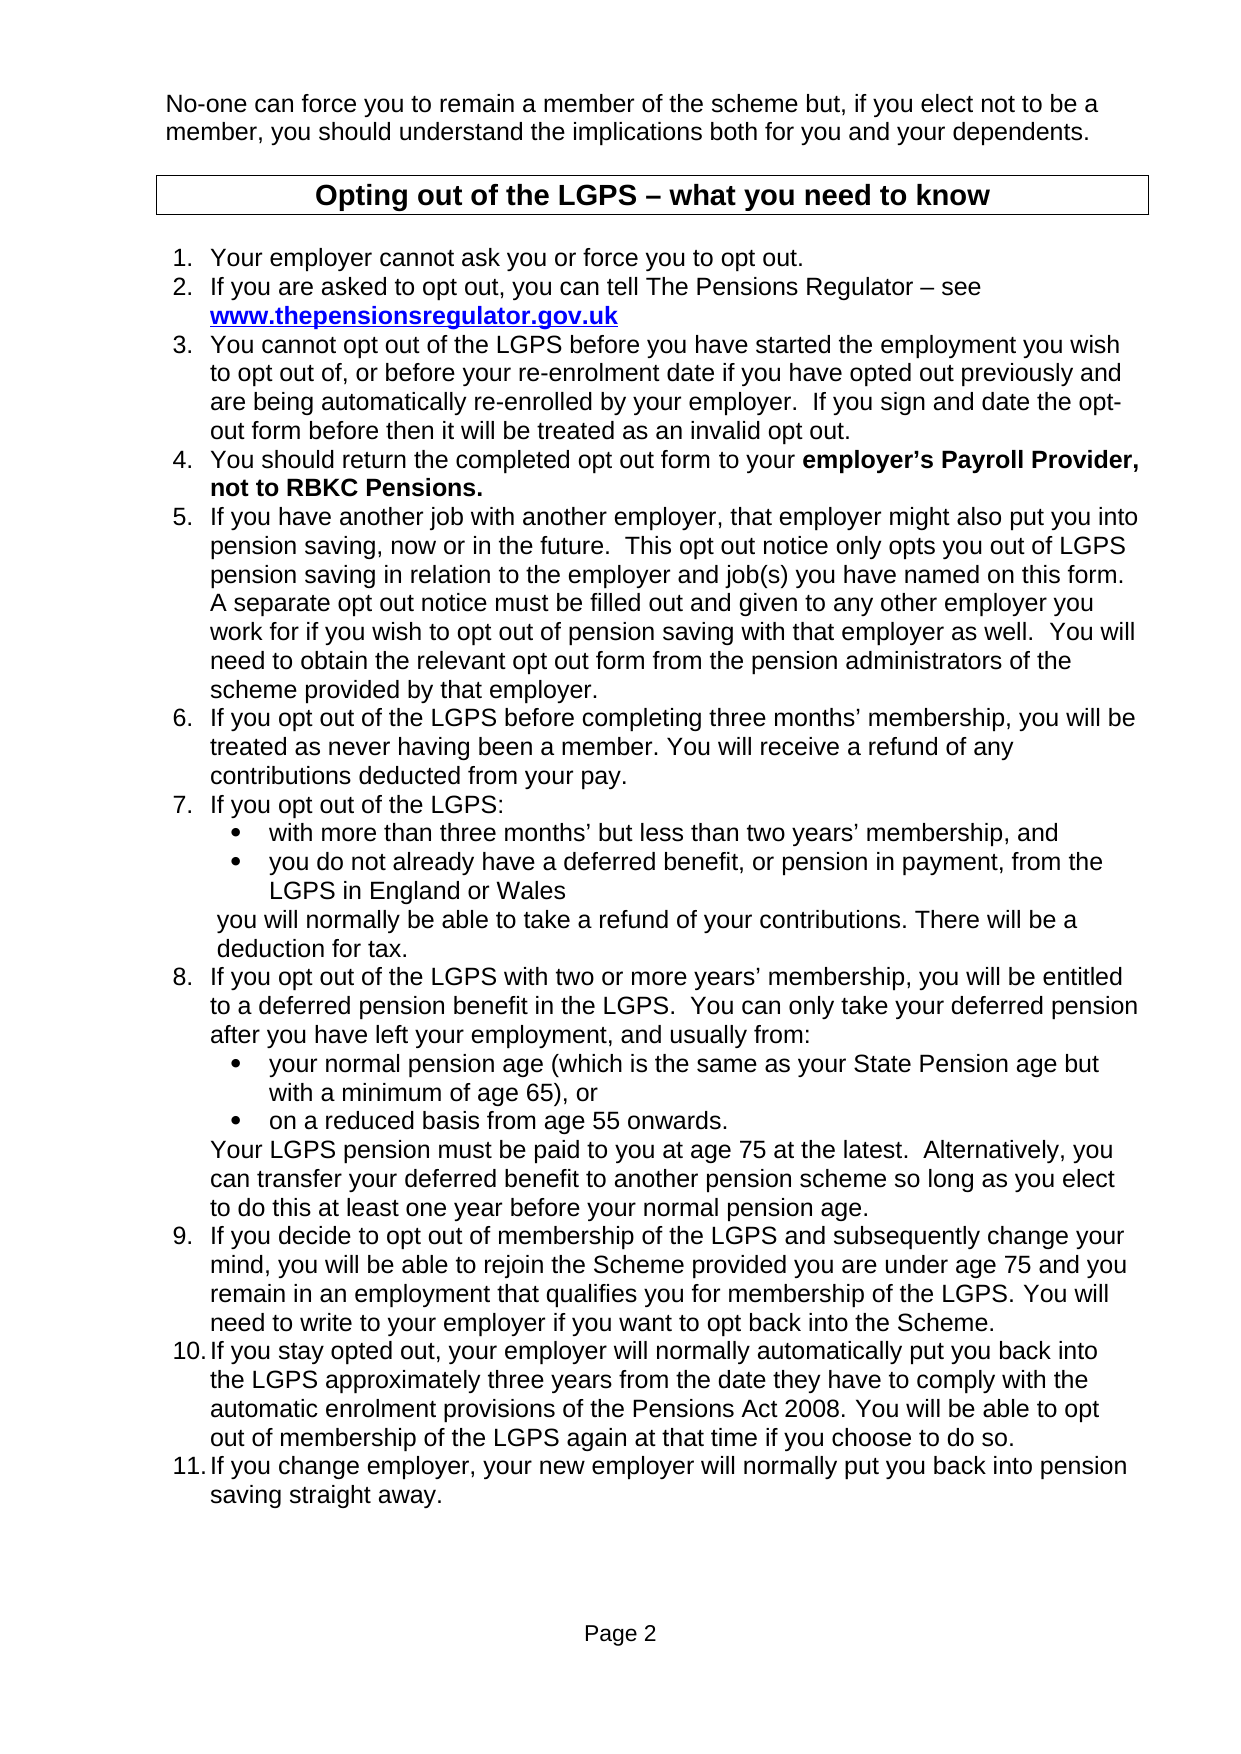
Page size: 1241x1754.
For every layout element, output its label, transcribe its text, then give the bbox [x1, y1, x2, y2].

text Your LGPS pension must be paid to you at age 75 at the latest. Alternatively, you can transfer your deferred benefit to another pension scheme so long as you elect to do this at least one year before your normal pension age. [210, 1135, 1140, 1221]
list with more than three months’ but less than two years’ membership, and [231, 818, 1140, 847]
text Opting out of the LGPS – what you need to know [157, 176, 1148, 214]
text you will normally be able to take a refund of your contributions. There will be a deduction for tax. [217, 905, 1140, 962]
list If you decide to opt out of membership of the LGPS and subsequently change your mind, you will be able to rejoin the Scheme provided you are under age 75 and you remain in an employment that qualifies you for membership of the LGPS. You will need to write to your employer if you want to opt back into the Scheme. [172, 1221, 1140, 1336]
list your normal pension age (which is the same as your State Pension age but with a minimum of age 65), or [231, 1049, 1140, 1106]
list If you opt out of the LGPS with two or more years’ membership, you will be entitled to a deferred pension benefit in the LGPS. You can only take your deferred pension after you have left your employment, and usually from: [172, 962, 1140, 1049]
list You should return the completed opt out form to your employer’s Payroll Provider, not to RBKC Pensions. [172, 445, 1140, 502]
list you do not already have a deferred benefit, or pension in payment, from the LGPS in England or Wales [231, 847, 1140, 905]
list If you have another job with another employer, that employer might also put you into pension saving, now or in the future. This opt out notice only opts you out of LGPS pension saving in relation to the employer and job(s) you have named on this form. A separate opt out notice must be filled out and given to any other employer you work for if you wish to opt out of pension saving with that employer as well. You will need to obtain the relevant opt out form from the pension administrators of the scheme provided by that employer. [172, 502, 1140, 703]
list If you are asked to opt out, you can tell The Pensions Regulator – see www.thepensionsregulator.gov.uk [172, 272, 1140, 330]
text No-one can force you to remain a member of the scheme but, if you elect not to be a member, you should understand the implications both for you and your dependents. [165, 89, 1140, 146]
list You cannot opt out of the LGPS before you have started the employment you wish to opt out of, or before your re-enrolment date if you have opted out previously and are being automatically re-enrolled by your employer. If you sign and date the opt-out form before then it will be treated as an invalid opt out. [172, 330, 1140, 445]
list Your employer cannot ask you or force you to opt out. [172, 243, 1140, 272]
list If you stay opted out, your employer will normally automatically put you back into the LGPS approximately three years from the date they have to comply with the automatic enrolment provisions of the Pensions Act 2008. You will be able to opt out of membership of the LGPS again at that time if you choose to do so. [172, 1336, 1140, 1451]
list on a reduced basis from age 55 onwards. [231, 1106, 1140, 1135]
list If you opt out of the LGPS before completing three months’ membership, you will be treated as never having been a member. You will receive a refund of any contributions deducted from your pay. [172, 703, 1140, 790]
list If you change employer, your new employer will normally put you back into pension saving straight away. [172, 1451, 1140, 1509]
list If you opt out of the LGPS: [172, 790, 1140, 818]
